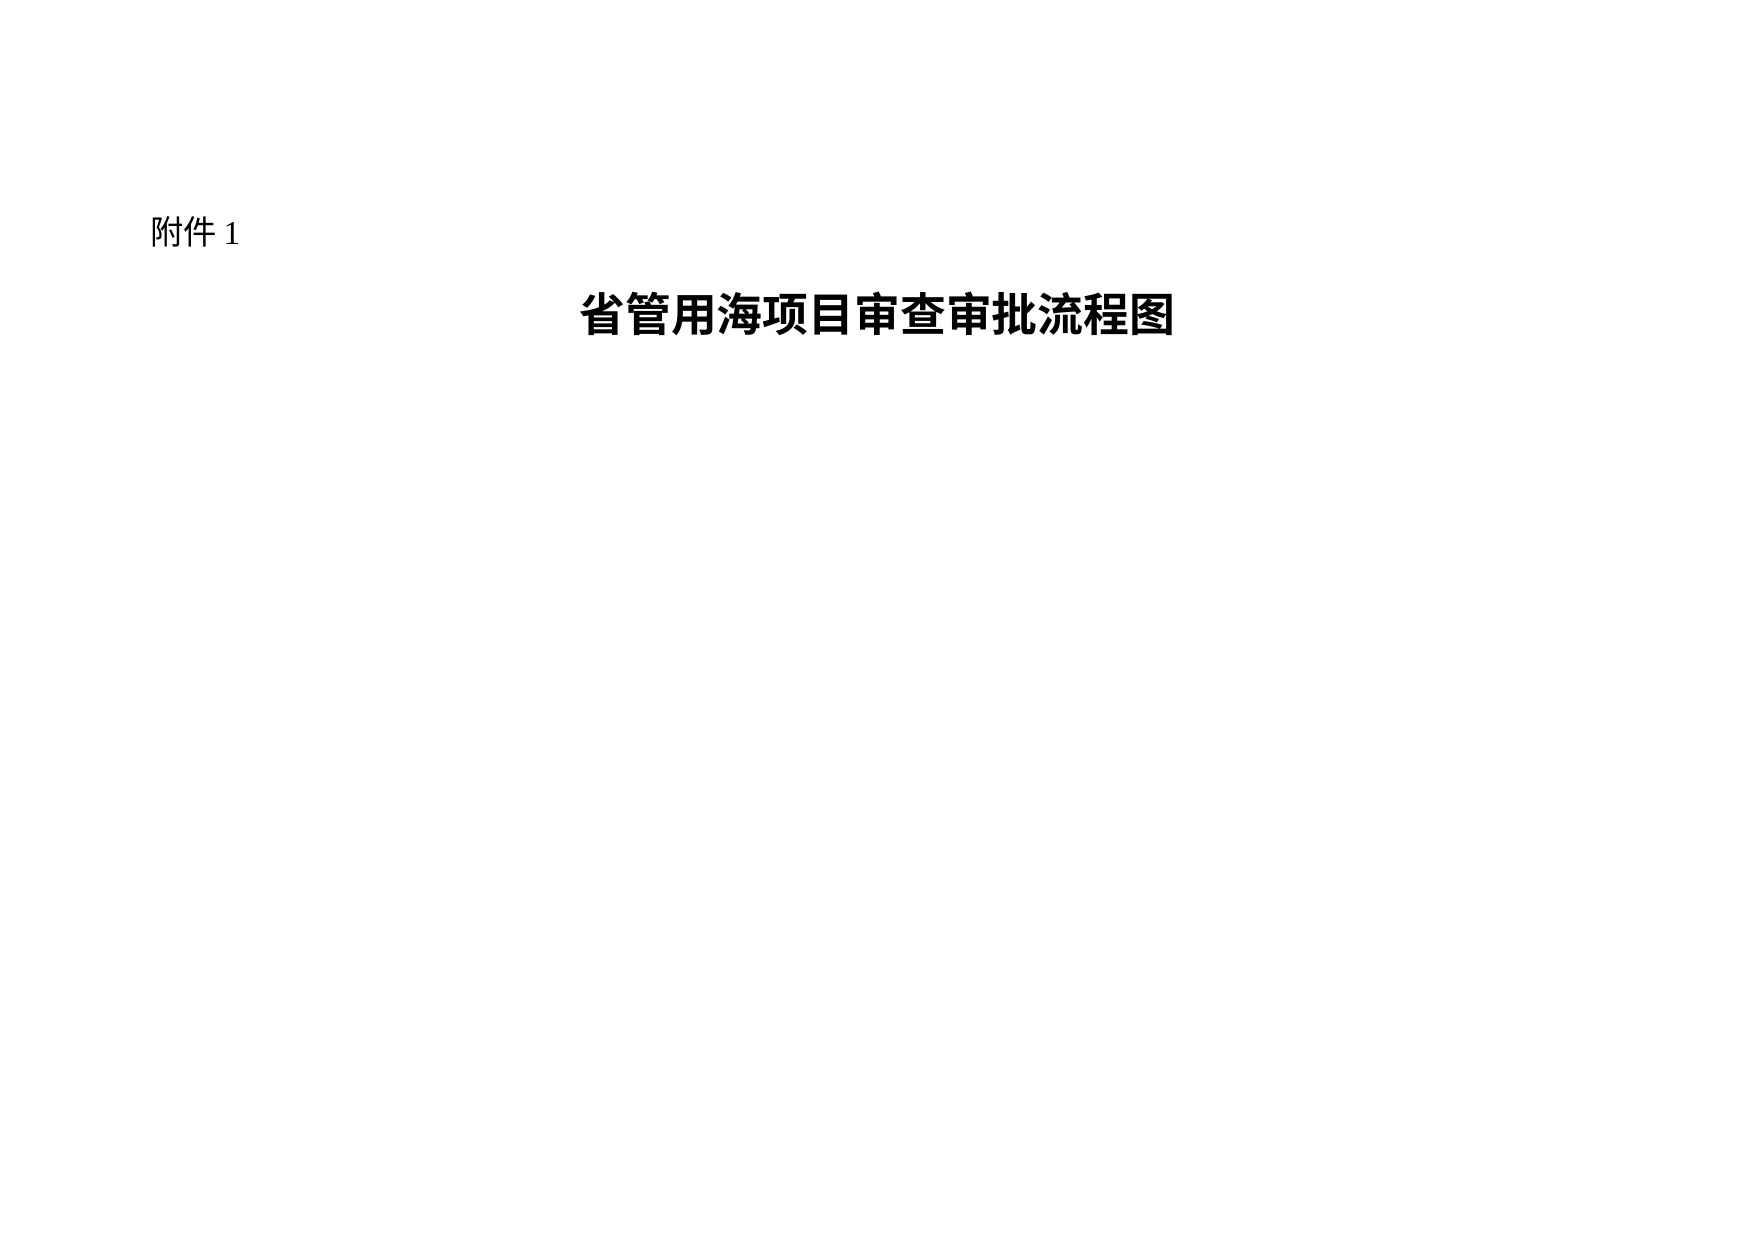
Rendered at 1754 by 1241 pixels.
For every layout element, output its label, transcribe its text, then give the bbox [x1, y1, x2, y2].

list 附件1 [150, 198, 1604, 263]
list 省管用海项目审查审批流程图 [150, 263, 1604, 360]
